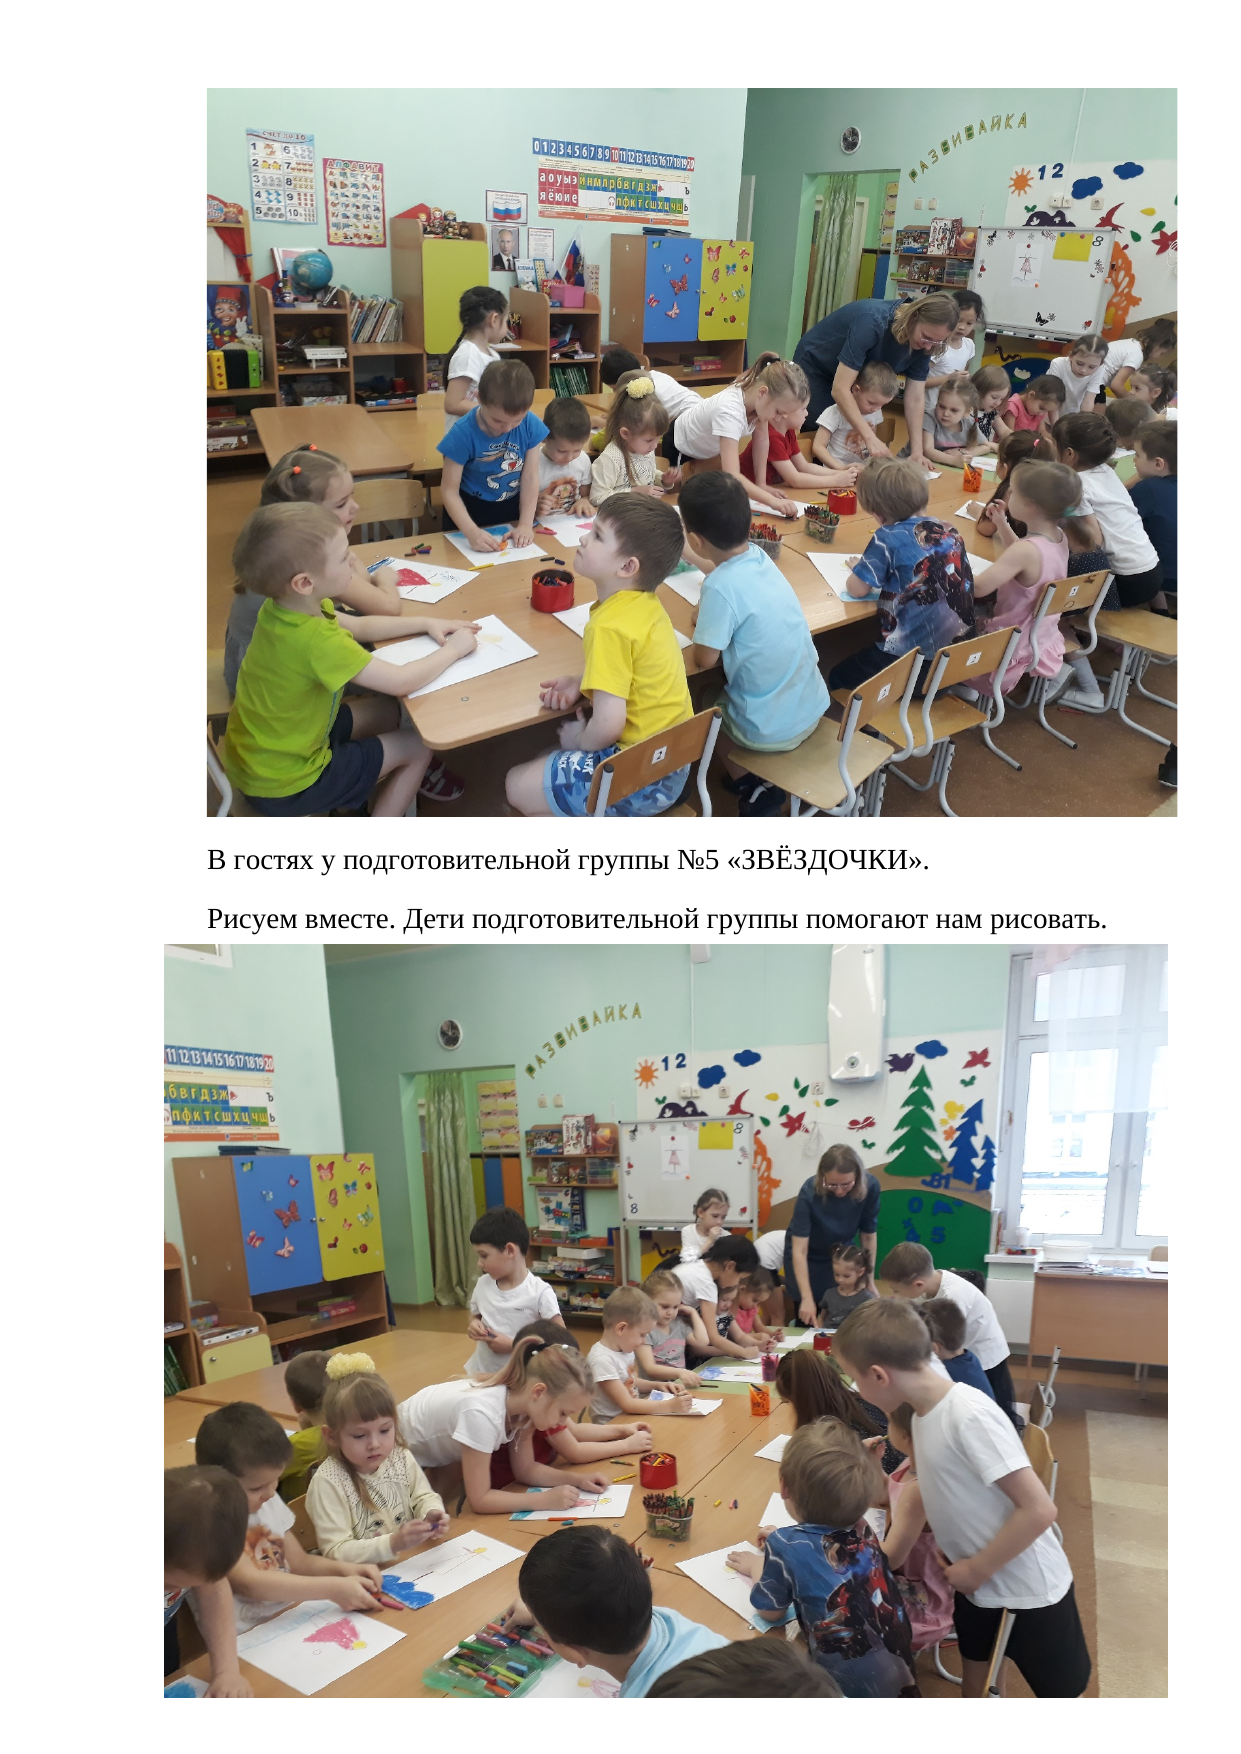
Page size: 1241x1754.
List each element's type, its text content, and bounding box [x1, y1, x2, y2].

picture [206, 88, 1178, 817]
picture [164, 944, 1168, 1698]
text В гостях у подготовительной группы №5 «ЗВЁЗДОЧКИ». [148, 842, 1181, 875]
text Рисуем вместе. Дети подготовительной группы помогают нам рисовать. [148, 901, 1181, 935]
